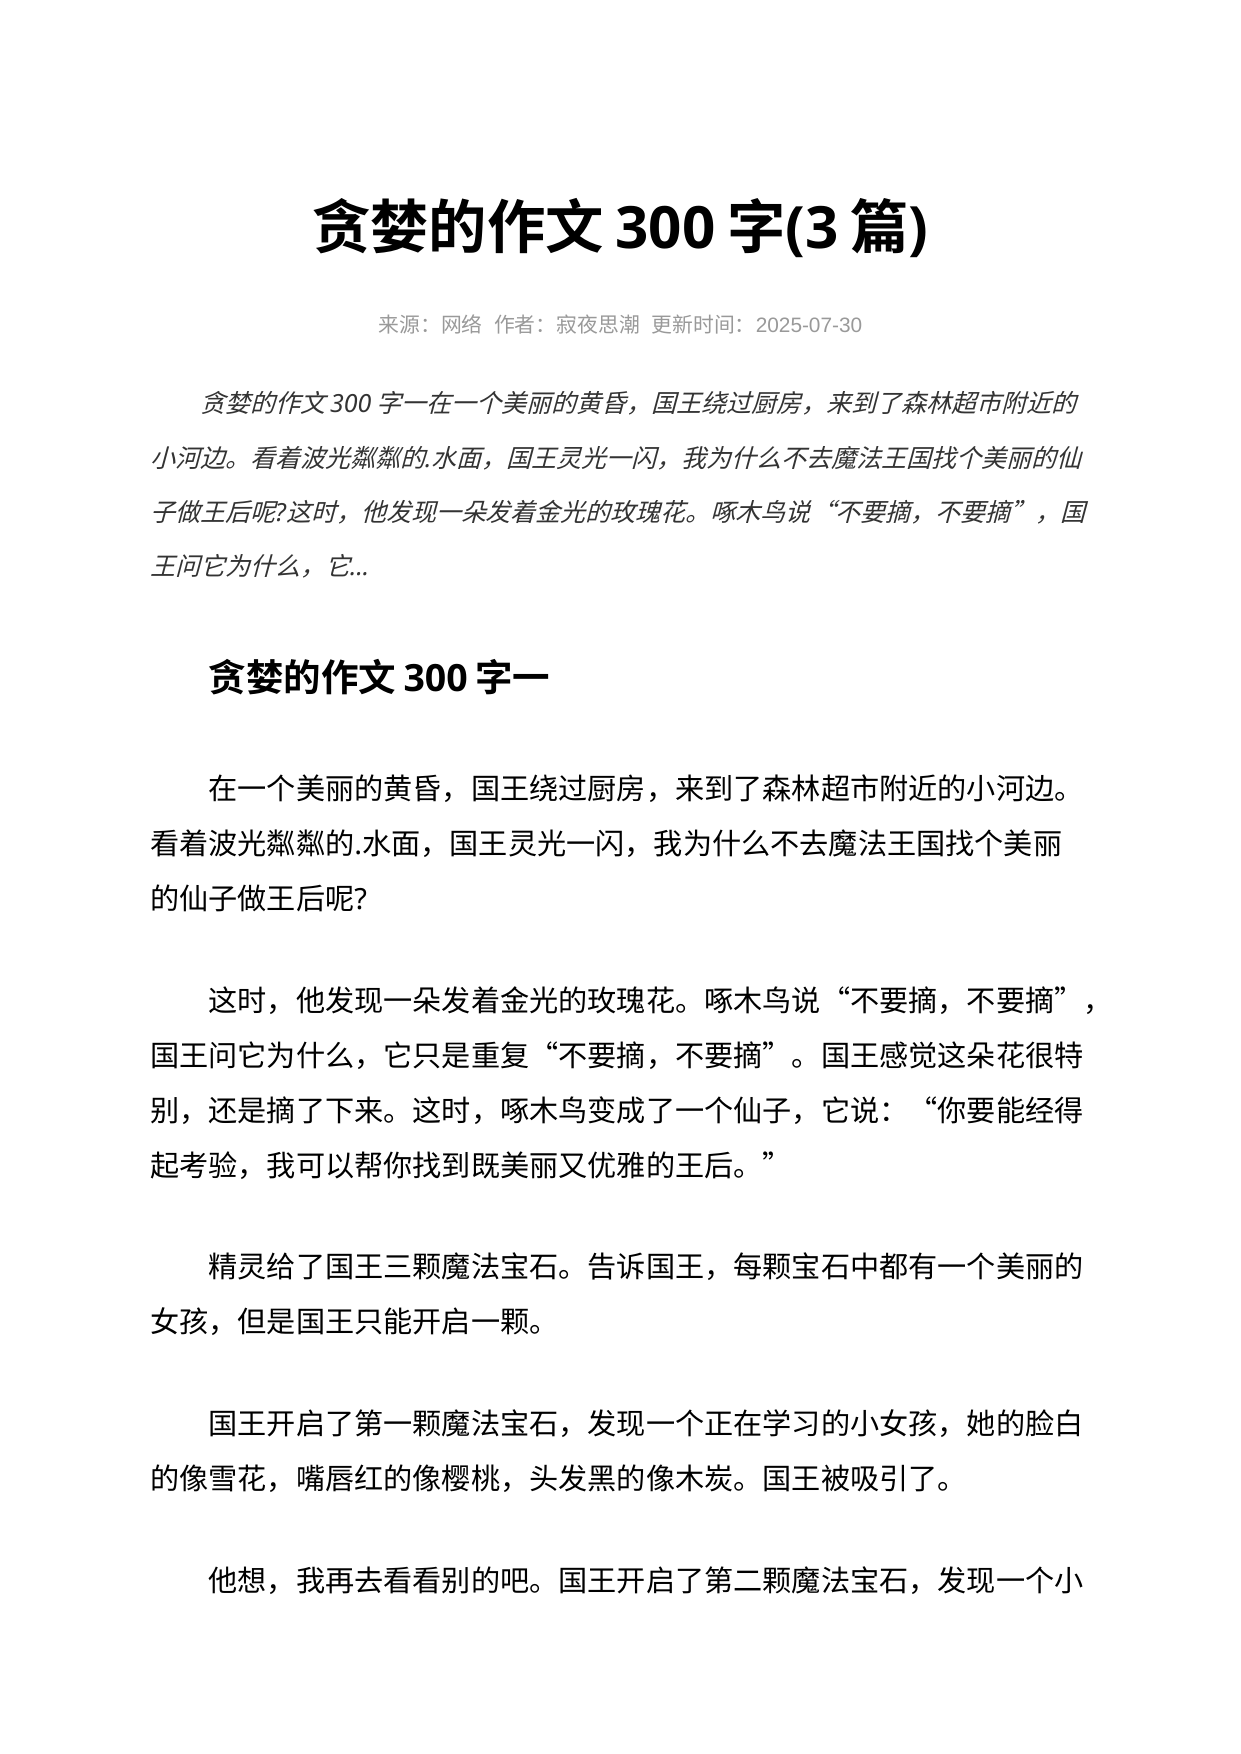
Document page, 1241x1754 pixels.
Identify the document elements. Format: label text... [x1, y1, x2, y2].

text 精灵给了国王三颗魔法宝石。告诉国王，每颗宝石中都有一个美丽的女孩，但是国王只能开启一颗。 [150, 1244, 1090, 1341]
subtitle 贪婪的作文300字(3篇) [150, 181, 1090, 266]
text 国王开启了第一颗魔法宝石，发现一个正在学习的小女孩，她的脸白的像雪花，嘴唇红的像樱桃，头发黑的像木炭。国王被吸引了。 [150, 1401, 1090, 1498]
text 在一个美丽的黄昏，国王绕过厨房，来到了森林超市附近的小河边。看着波光粼粼的.水面，国王灵光一闪，我为什么不去魔法王国找个美丽的仙子做王后呢? [150, 766, 1090, 918]
text 贪婪的作文300字一 [150, 648, 1090, 703]
text 贪婪的作文300字一在一个美丽的黄昏，国王绕过厨房，来到了森林超市附近的小河边。看着波光粼粼的.水面，国王灵光一闪，我为什么不去魔法王国找个美丽的仙子做王后呢?这时，他发现一朵发着金光的玫瑰花。啄木鸟说“不要摘，不要摘”，国王问它为什么，它... [150, 384, 1090, 583]
text 这时，他发现一朵发着金光的玫瑰花。啄木鸟说“不要摘，不要摘”，国王问它为什么，它只是重复“不要摘，不要摘”。国王感觉这朵花很特别，还是摘了下来。这时，啄木鸟变成了一个仙子，它说：“你要能经得起考验，我可以帮你找到既美丽又优雅的王后。” [150, 978, 1090, 1184]
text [150, 1557, 1090, 1600]
text 来源：网络 作者：寂夜思潮 更新时间：2025-07-30 [150, 313, 1090, 337]
